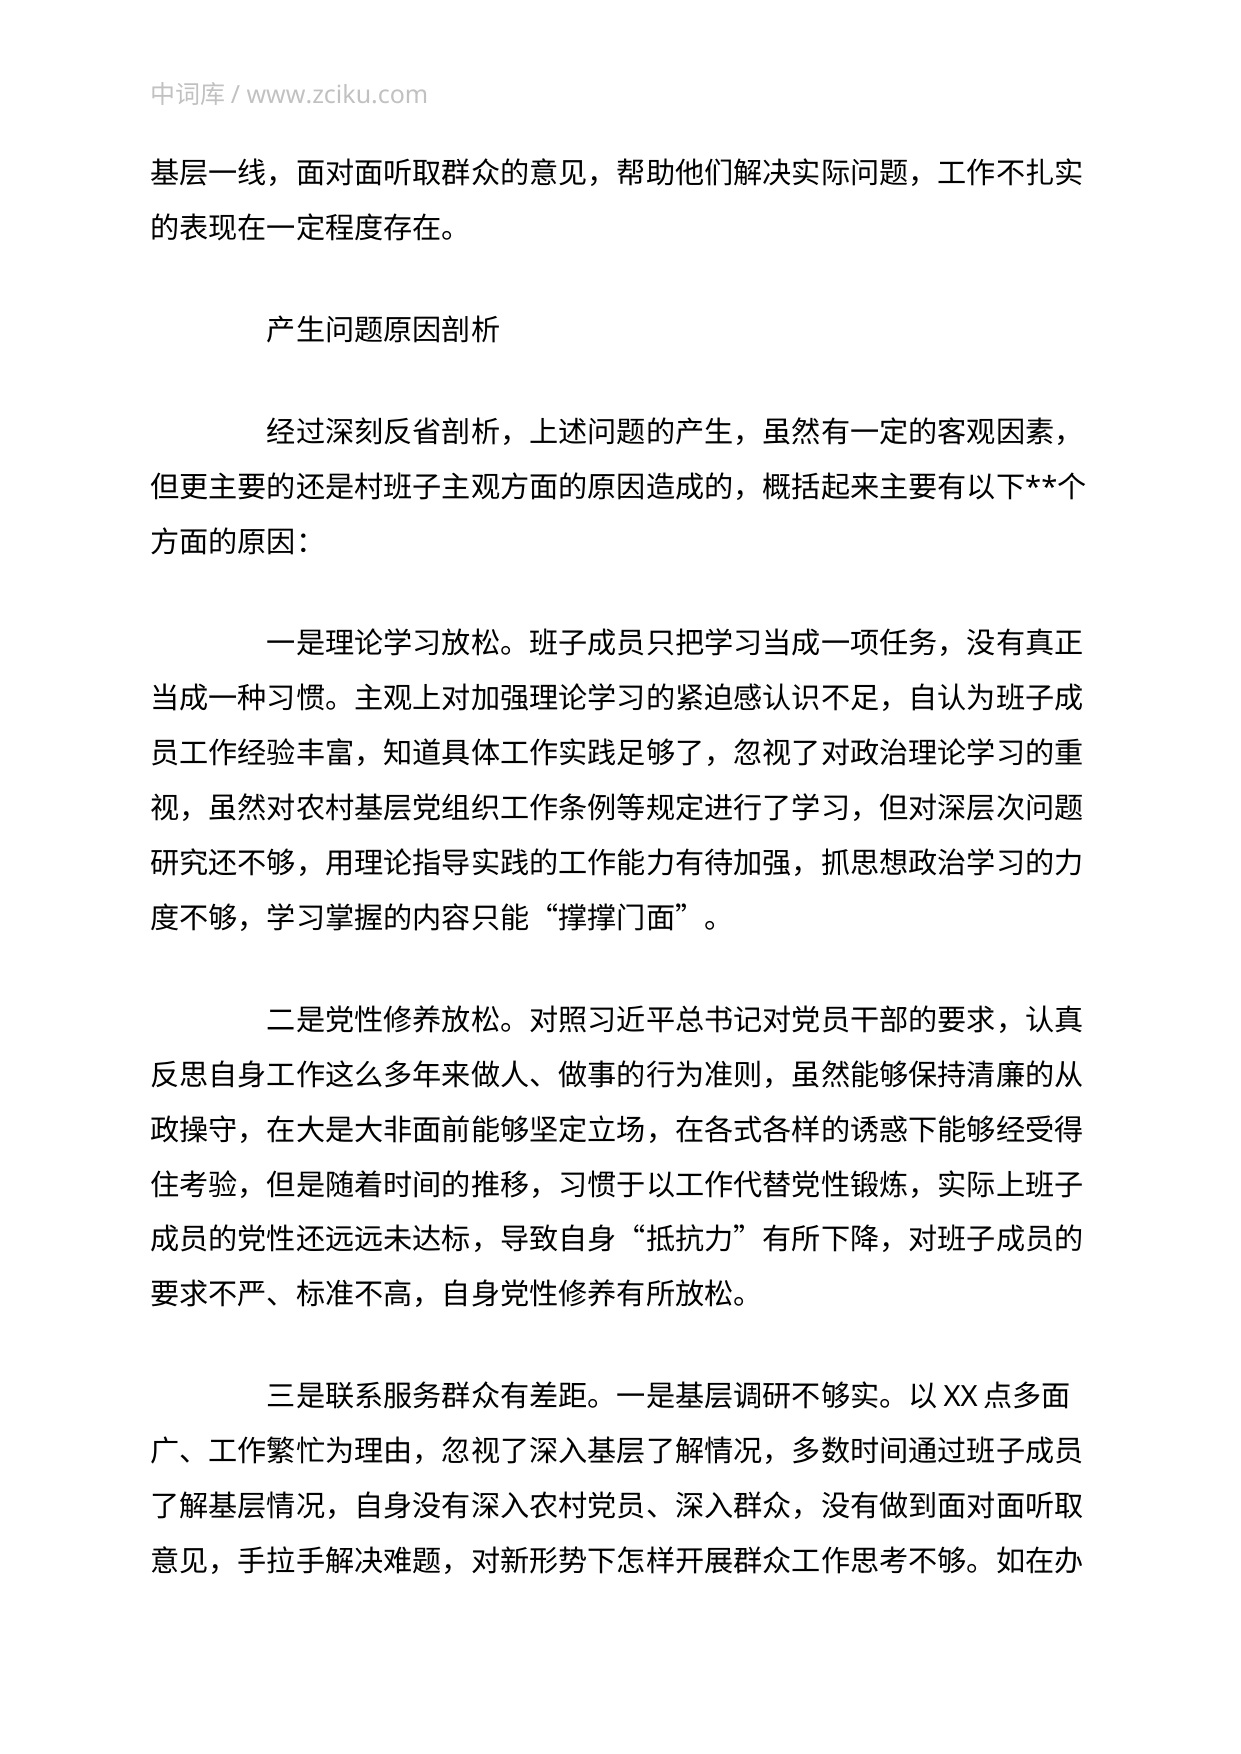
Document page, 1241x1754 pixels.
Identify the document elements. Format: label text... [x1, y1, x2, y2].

text 经过深刻反省剖析，上述问题的产生，虽然有一定的客观因素，但更主要的还是村班子主观方面的原因造成的，概括起来主要有以下**个方面的原因： [150, 408, 1090, 561]
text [150, 1373, 1090, 1580]
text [150, 150, 1090, 247]
text 二是党性修养放松。对照习近平总书记对党员干部的要求，认真反思自身工作这么多年来做人、做事的行为准则，虽然能够保持清廉的从政操守，在大是大非面前能够坚定立场，在各式各样的诱惑下能够经受得住考验，但是随着时间的推移，习惯于以工作代替党性锻炼，实际上班子成员的党性还远远未达标，导致自身“抵抗力”有所下降，对班子成员的要求不严、标准不高，自身党性修养有所放松。 [150, 996, 1090, 1313]
text 一是理论学习放松。班子成员只把学习当成一项任务，没有真正当成一种习惯。主观上对加强理论学习的紧迫感认识不足，自认为班子成员工作经验丰富，知道具体工作实践足够了，忽视了对政治理论学习的重视，虽然对农村基层党组织工作条例等规定进行了学习，但对深层次问题研究还不够，用理论指导实践的工作能力有待加强，抓思想政治学习的力度不够，学习掌握的内容只能“撑撑门面”。 [150, 620, 1090, 937]
text 产生问题原因剖析 [150, 307, 1090, 349]
